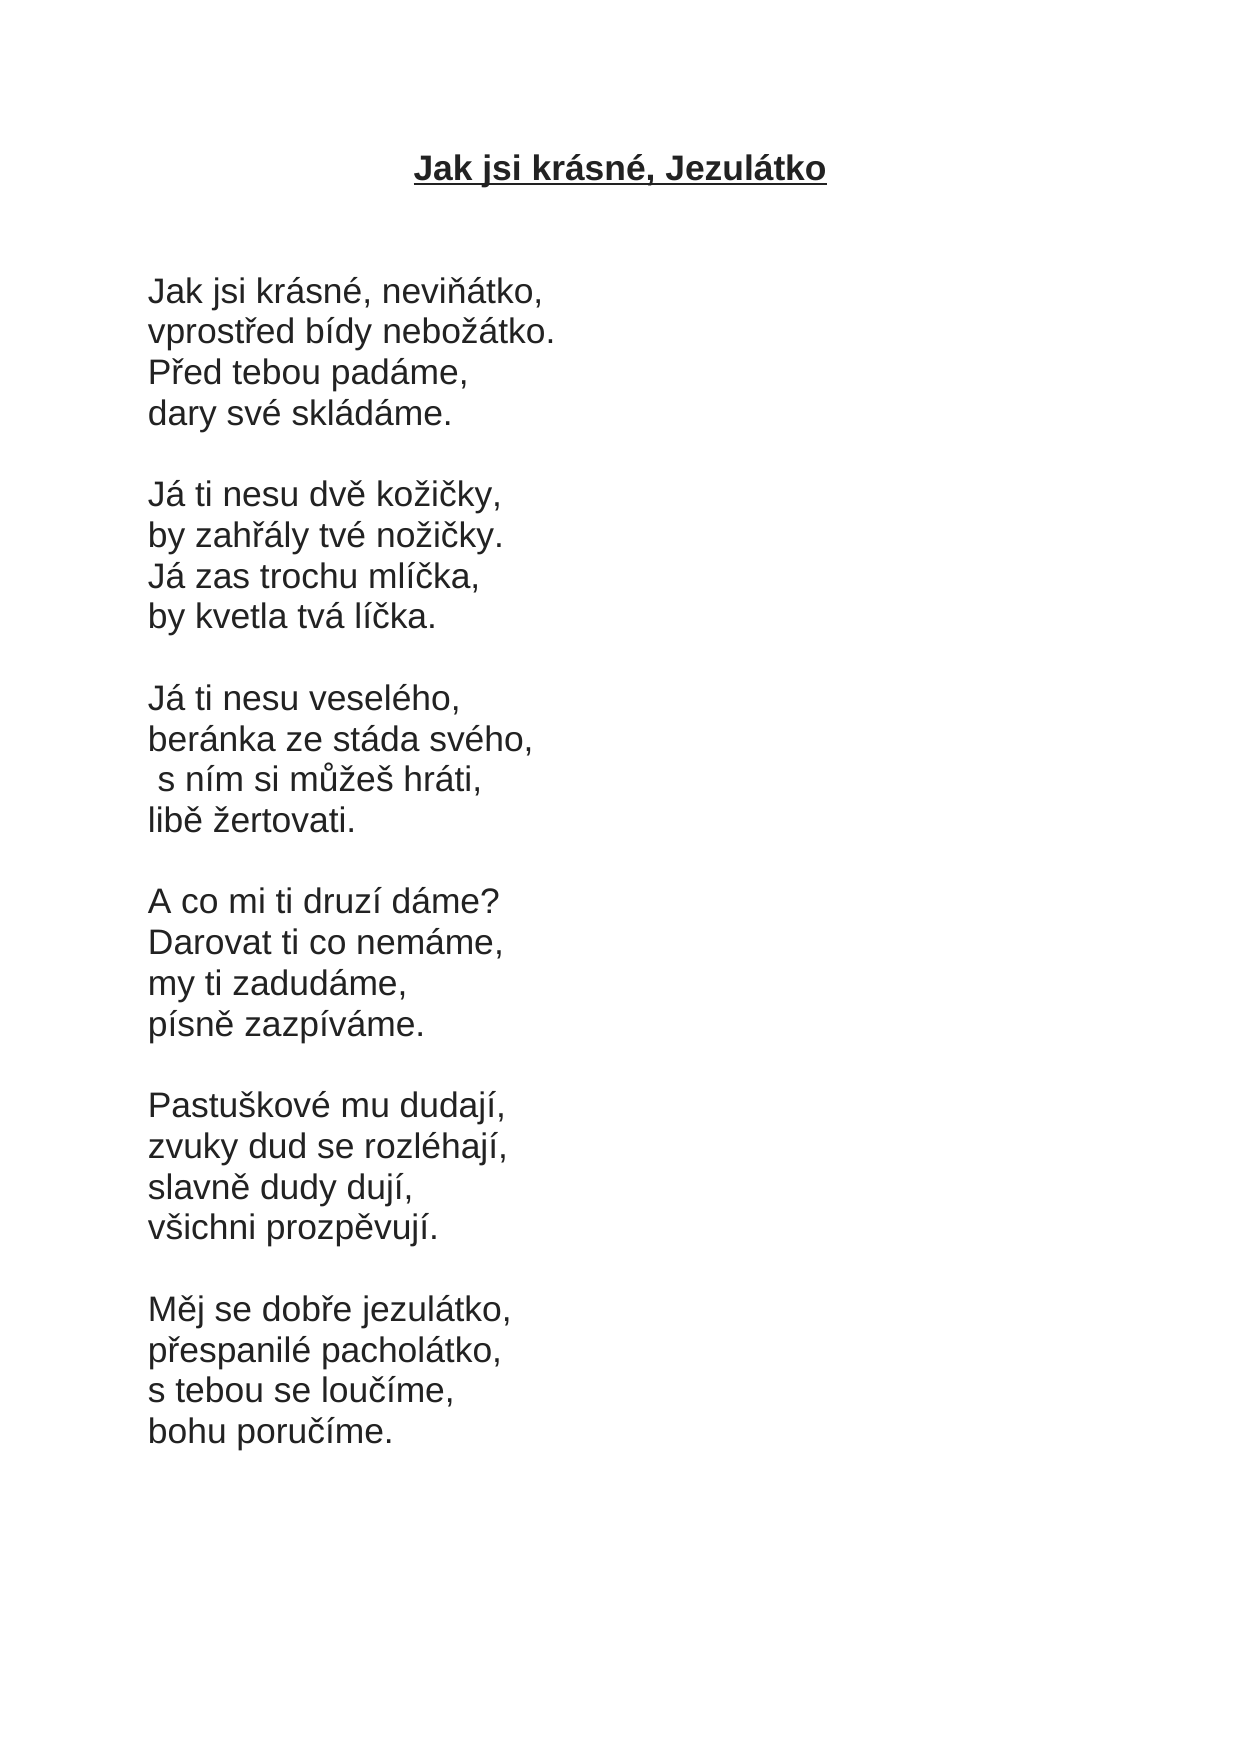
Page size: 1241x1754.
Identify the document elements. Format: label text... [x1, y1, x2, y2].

text vprostřed bídy nebožátko. [148, 311, 1093, 351]
text slavně dudy dují, [148, 1166, 1093, 1207]
text Já ti nesu veselého, [148, 677, 1093, 718]
text Měj se dobře jezulátko, [148, 1288, 1093, 1329]
text s ním si můžeš hráti, [148, 758, 1093, 799]
text bohu poručíme. [148, 1410, 1093, 1451]
text s tebou se loučíme, [148, 1369, 1093, 1410]
text by kvetla tvá líčka. [148, 596, 1093, 636]
text beránka ze stáda svého, [148, 718, 1093, 758]
text libě žertovati. [148, 799, 1093, 840]
text písně zazpíváme. [148, 1003, 1093, 1044]
text by zahřály tvé nožičky. [148, 514, 1093, 555]
text Já ti nesu dvě kožičky, [148, 473, 1093, 514]
text dary své skládáme. [148, 392, 1093, 433]
text A co mi ti druzí dáme? [148, 881, 1093, 921]
text zvuky dud se rozléhají, [148, 1125, 1093, 1166]
text Jak jsi krásné, Jezulátko [148, 148, 1093, 188]
text Pastuškové mu dudají, [148, 1084, 1093, 1125]
text Jak jsi krásné, neviňátko, [148, 270, 1093, 311]
text přespanilé pacholátko, [148, 1329, 1093, 1369]
text Darovat ti co nemáme, [148, 921, 1093, 962]
text všichni prozpěvují. [148, 1207, 1093, 1247]
text my ti zadudáme, [148, 962, 1093, 1003]
text Před tebou padáme, [148, 351, 1093, 392]
text Já zas trochu mlíčka, [148, 555, 1093, 596]
